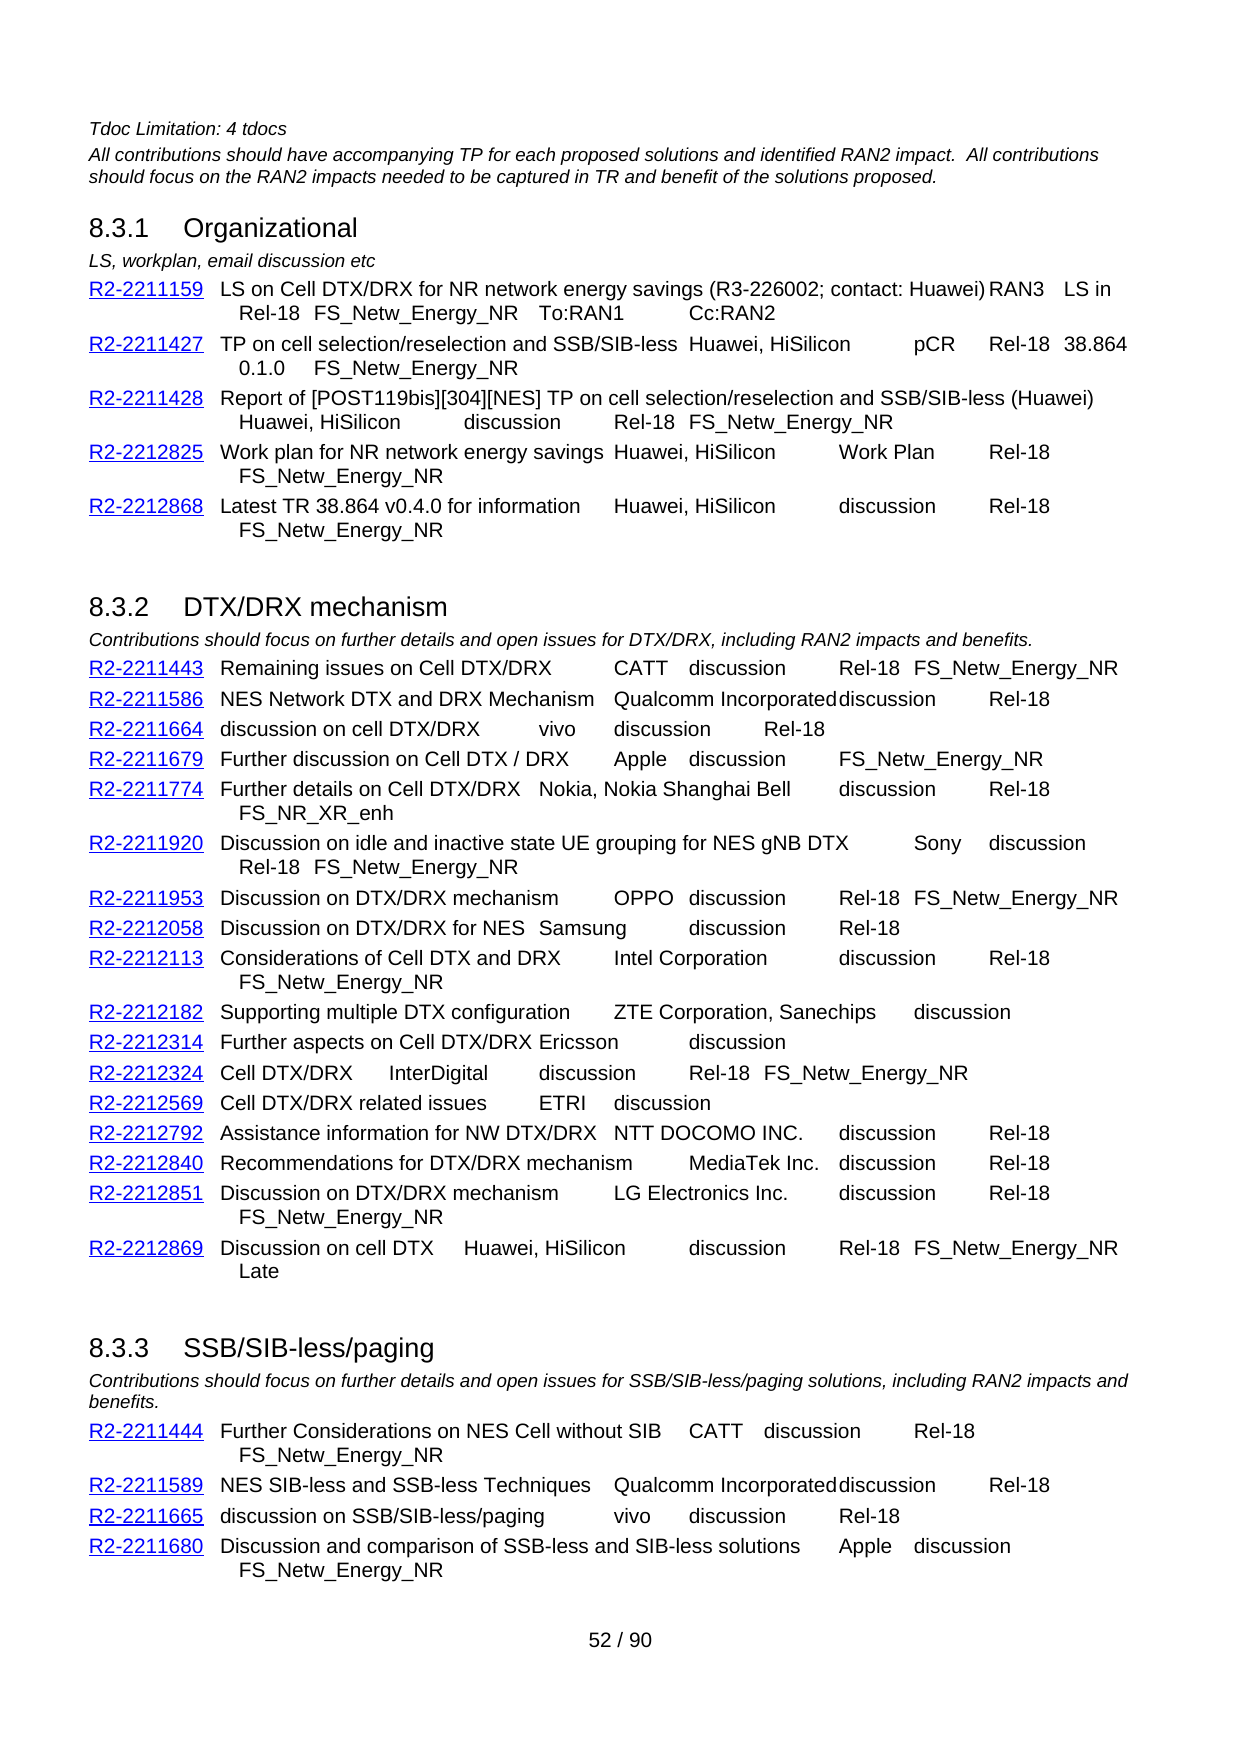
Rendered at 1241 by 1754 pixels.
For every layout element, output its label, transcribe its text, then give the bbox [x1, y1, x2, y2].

title R2-2212869 Discussion on cell DTX Huawei, HiSilicon discussion Rel-18 FS_Netw_Energy_NR Late [89, 1235, 1152, 1283]
title R2-2211443 Remaining issues on Cell DTX/DRX CATT discussion Rel-18 FS_Netw_Energy_NR [89, 656, 1152, 680]
text All contributions should have accompanying TP for each proposed solutions and identified RAN2 impact. All contributions should focus on the RAN2 impacts needed to be captured in TR and benefit of the solutions proposed. [89, 144, 1152, 187]
title R2-2211159 LS on Cell DTX/DRX for NR network energy savings (R3-226002; contact: Huawei) RAN3 LS in Rel-18 FS_Netw_Energy_NR To:RAN1 Cc:RAN2 [89, 277, 1152, 325]
title R2-2212840 Recommendations for DTX/DRX mechanism MediaTek Inc. discussion Rel-18 [89, 1151, 1152, 1175]
title R2-2212792 Assistance information for NW DTX/DRX NTT DOCOMO INC. discussion Rel-18 [89, 1121, 1152, 1145]
title R2-2212868 Latest TR 38.864 v0.4.0 for information Huawei, HiSilicon discussion Rel-18 FS_Netw_Energy_NR [89, 494, 1152, 542]
subtitle 8.3.3 SSB/SIB-less/paging [89, 1332, 1152, 1363]
title R2-2211428 Report of [POST119bis][304][NES] TP on cell selection/reselection and SSB/SIB-less (Huawei) Huawei, HiSilicon discussion Rel-18 FS_Netw_Energy_NR [89, 386, 1152, 433]
text Contributions should focus on further details and open issues for SSB/SIB-less/paging solutions, including RAN2 impacts and benefits. [89, 1370, 1152, 1413]
subtitle 8.3.2 DTX/DRX mechanism [89, 591, 1152, 622]
subtitle 8.3.1 Organizational [89, 212, 1152, 243]
title R2-2211680 Discussion and comparison of SSB-less and SIB-less solutions Apple discussion FS_Netw_Energy_NR [89, 1534, 1152, 1582]
title R2-2212058 Discussion on DTX/DRX for NES Samsung discussion Rel-18 [89, 916, 1152, 939]
title R2-2211664 discussion on cell DTX/DRX vivo discussion Rel-18 [89, 717, 1152, 741]
title R2-2212314 Further aspects on Cell DTX/DRX Ericsson discussion [89, 1030, 1152, 1054]
title R2-2212569 Cell DTX/DRX related issues ETRI discussion [89, 1091, 1152, 1114]
title R2-2211665 discussion on SSB/SIB-less/paging vivo discussion Rel-18 [89, 1503, 1152, 1527]
title R2-2212324 Cell DTX/DRX InterDigital discussion Rel-18 FS_Netw_Energy_NR [89, 1060, 1152, 1084]
title R2-2211586 NES Network DTX and DRX Mechanism Qualcomm Incorporated discussion Rel-18 [89, 686, 1152, 710]
title R2-2212113 Considerations of Cell DTX and DRX Intel Corporation discussion Rel-18 FS_Netw_Energy_NR [89, 946, 1152, 994]
title R2-2211444 Further Considerations on NES Cell without SIB CATT discussion Rel-18 FS_Netw_Energy_NR [89, 1419, 1152, 1467]
title R2-2212182 Supporting multiple DTX configuration ZTE Corporation, Sanechips discussion [89, 1000, 1152, 1024]
title R2-2211774 Further details on Cell DTX/DRX Nokia, Nokia Shanghai Bell discussion Rel-18 FS_NR_XR_enh [89, 777, 1152, 825]
title R2-2212825 Work plan for NR network energy savings Huawei, HiSilicon Work Plan Rel-18 FS_Netw_Energy_NR [89, 440, 1152, 488]
text LS, workplan, email discussion etc [89, 249, 1152, 271]
title R2-2211679 Further discussion on Cell DTX / DRX Apple discussion FS_Netw_Energy_NR [89, 747, 1152, 771]
text Tdoc Limitation: 4 tdocs [89, 118, 1152, 140]
title R2-2211953 Discussion on DTX/DRX mechanism OPPO discussion Rel-18 FS_Netw_Energy_NR [89, 885, 1152, 909]
title R2-2211920 Discussion on idle and inactive state UE grouping for NES gNB DTX Sony discussion Rel-18 FS_Netw_Energy_NR [89, 831, 1152, 879]
text Contributions should focus on further details and open issues for DTX/DRX, including RAN2 impacts and benefits. [89, 628, 1152, 650]
title R2-2212851 Discussion on DTX/DRX mechanism LG Electronics Inc. discussion Rel-18 FS_Netw_Energy_NR [89, 1181, 1152, 1229]
title R2-2211589 NES SIB-less and SSB-less Techniques Qualcomm Incorporated discussion Rel-18 [89, 1473, 1152, 1497]
title R2-2211427 TP on cell selection/reselection and SSB/SIB-less Huawei, HiSilicon pCR Rel-18 38.864 0.1.0 FS_Netw_Energy_NR [89, 331, 1152, 379]
